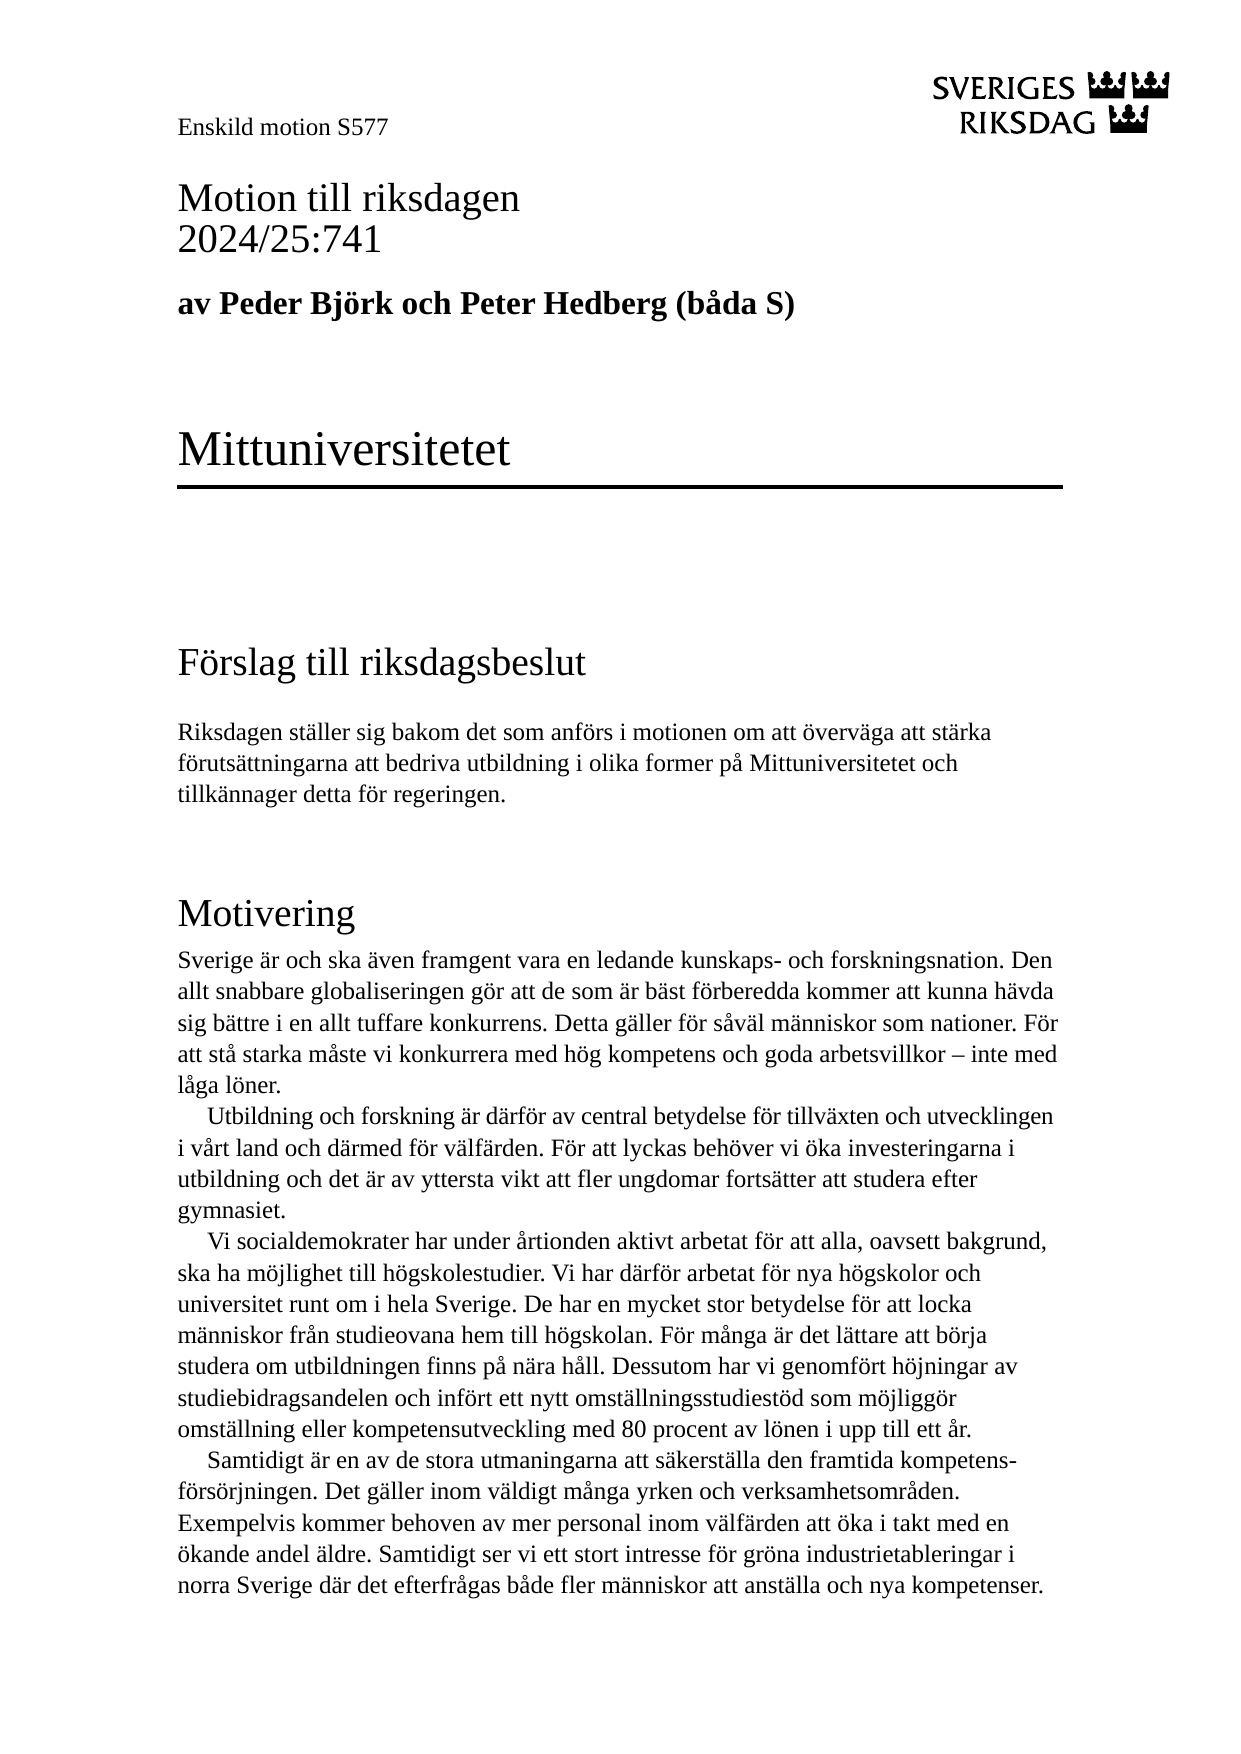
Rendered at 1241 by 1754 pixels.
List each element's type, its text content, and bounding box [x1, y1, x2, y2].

text Utbildning och forskning är därför av central betydelse för tillväxten och utvecklingen i vårt land och därmed för välfärden. För att lyckas behöver vi öka investeringarna i utbildning och det är av yttersta vikt att fler ungdomar fortsätter att studera efter gymnasiet. [177, 1099, 1063, 1224]
text Sverige är och ska även framgent vara en ledande kunskaps- och forskningsnation. Den allt snabbare globaliseringen gör att de som är bäst förberedda kommer att kunna hävda sig bättre i en allt tuffare konkurrens. Detta gäller för såväl människor som nationer. För att stå starka måste vi konkurrera med hög kompetens och goda arbetsvillkor – inte med låga löner. [177, 943, 1063, 1099]
text Vi socialdemokrater har under årtionden aktivt arbetat för att alla, oavsett bakgrund, ska ha möjlighet till högskolestudier. Vi har därför arbetat för nya högskolor och universitet runt om i hela Sverige. De har en mycket stor betydelse för att locka människor från studieovana hem till högskolan. För många är det lättare att börja studera om utbildningen finns på nära håll. Dessutom har vi genomfört höjningar av studiebidragsandelen och infört ett nytt omställningsstudiestöd som möjliggör omställning eller kompetensutveckling med 80 procent av lönen i upp till ett år. [177, 1224, 1063, 1443]
text Samtidigt är en av de stora utmaningarna att säkerställa den framtida kompetensförsörjningen. Det gäller inom väldigt många yrken och verksamhetsområden. Exempelvis kommer behoven av mer personal inom välfärden att öka i takt med en ökande andel äldre. Samtidigt ser vi ett stort intresse för gröna industrietableringar i norra Sverige där det efterfrågas både fler människor att anställa och nya kompetenser. [177, 1443, 1063, 1599]
